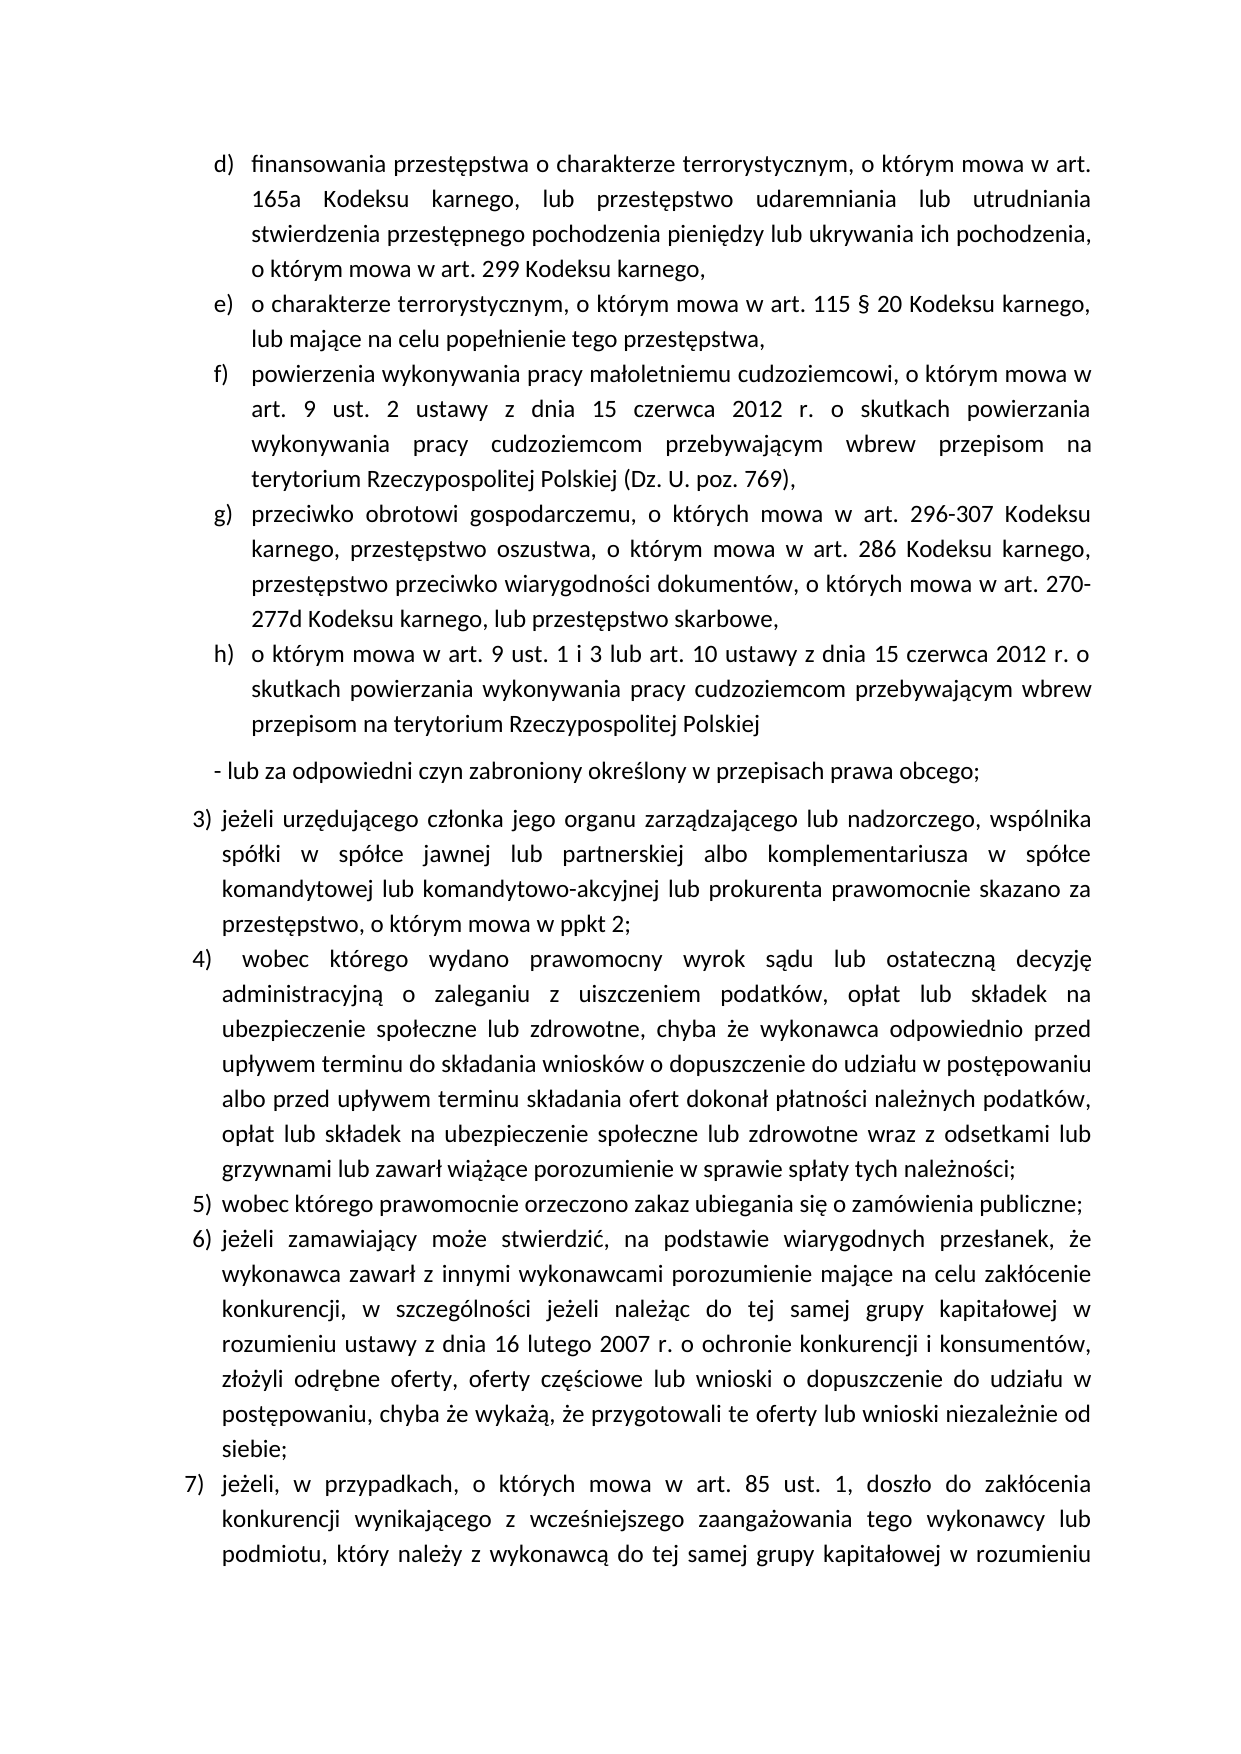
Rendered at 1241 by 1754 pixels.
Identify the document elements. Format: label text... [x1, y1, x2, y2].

list jeżeli urzędującego członka jego organu zarządzającego lub nadzorczego, wspólnika spółki w spółce jawnej lub partnerskiej albo komplementariusza w spółce komandytowej lub komandytowo-akcyjnej lub prokurenta prawomocnie skazano za przestępstwo, o którym mowa w ppkt 2; [192, 803, 1092, 938]
list wobec którego prawomocnie orzeczono zakaz ubiegania się o zamówienia publiczne; [192, 1188, 1092, 1218]
list wobec którego wydano prawomocny wyrok sądu lub ostateczną decyzję administracyjną o zaleganiu z uiszczeniem podatków, opłat lub składek na ubezpieczenie społeczne lub zdrowotne, chyba że wykonawca odpowiednio przed upływem terminu do składania wniosków o dopuszczenie do udziału w postępowaniu albo przed upływem terminu składania ofert dokonał płatności należnych podatków, opłat lub składek na ubezpieczenie społeczne lub zdrowotne wraz z odsetkami lub grzywnami lub zawarł wiążące porozumienie w sprawie spłaty tych należności; [192, 943, 1092, 1183]
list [184, 1468, 1092, 1568]
list o charakterze terrorystycznym, o którym mowa w art. 115 § 20 Kodeksu karnego, lub mające na celu popełnienie tego przestępstwa, [214, 288, 1092, 353]
list finansowania przestępstwa o charakterze terrorystycznym, o którym mowa w art. 165a Kodeksu karnego, lub przestępstwo udaremniania lub utrudniania stwierdzenia przestępnego pochodzenia pieniędzy lub ukrywania ich pochodzenia, o którym mowa w art. 299 Kodeksu karnego, [214, 148, 1092, 283]
list o którym mowa w art. 9 ust. 1 i 3 lub art. 10 ustawy z dnia 15 czerwca 2012 r. o skutkach powierzania wykonywania pracy cudzoziemcom przebywającym wbrew przepisom na terytorium Rzeczypospolitej Polskiej [214, 638, 1092, 738]
list jeżeli zamawiający może stwierdzić, na podstawie wiarygodnych przesłanek, że wykonawca zawarł z innymi wykonawcami porozumienie mające na celu zakłócenie konkurencji, w szczególności jeżeli należąc do tej samej grupy kapitałowej w rozumieniu ustawy z dnia 16 lutego 2007 r. o ochronie konkurencji i konsumentów, złożyli odrębne oferty, oferty częściowe lub wnioski o dopuszczenie do udziału w postępowaniu, chyba że wykażą, że przygotowali te oferty lub wnioski niezależnie od siebie; [192, 1223, 1092, 1463]
text - lub za odpowiedni czyn zabroniony określony w przepisach prawa obcego; [214, 755, 1092, 786]
list przeciwko obrotowi gospodarczemu, o których mowa w art. 296-307 Kodeksu karnego, przestępstwo oszustwa, o którym mowa w art. 286 Kodeksu karnego, przestępstwo przeciwko wiarygodności dokumentów, o których mowa w art. 270-277d Kodeksu karnego, lub przestępstwo skarbowe, [214, 498, 1092, 633]
list powierzenia wykonywania pracy małoletniemu cudzoziemcowi, o którym mowa w art. 9 ust. 2 ustawy z dnia 15 czerwca 2012 r. o skutkach powierzania wykonywania pracy cudzoziemcom przebywającym wbrew przepisom na terytorium Rzeczypospolitej Polskiej (Dz. U. poz. 769), [214, 358, 1092, 493]
